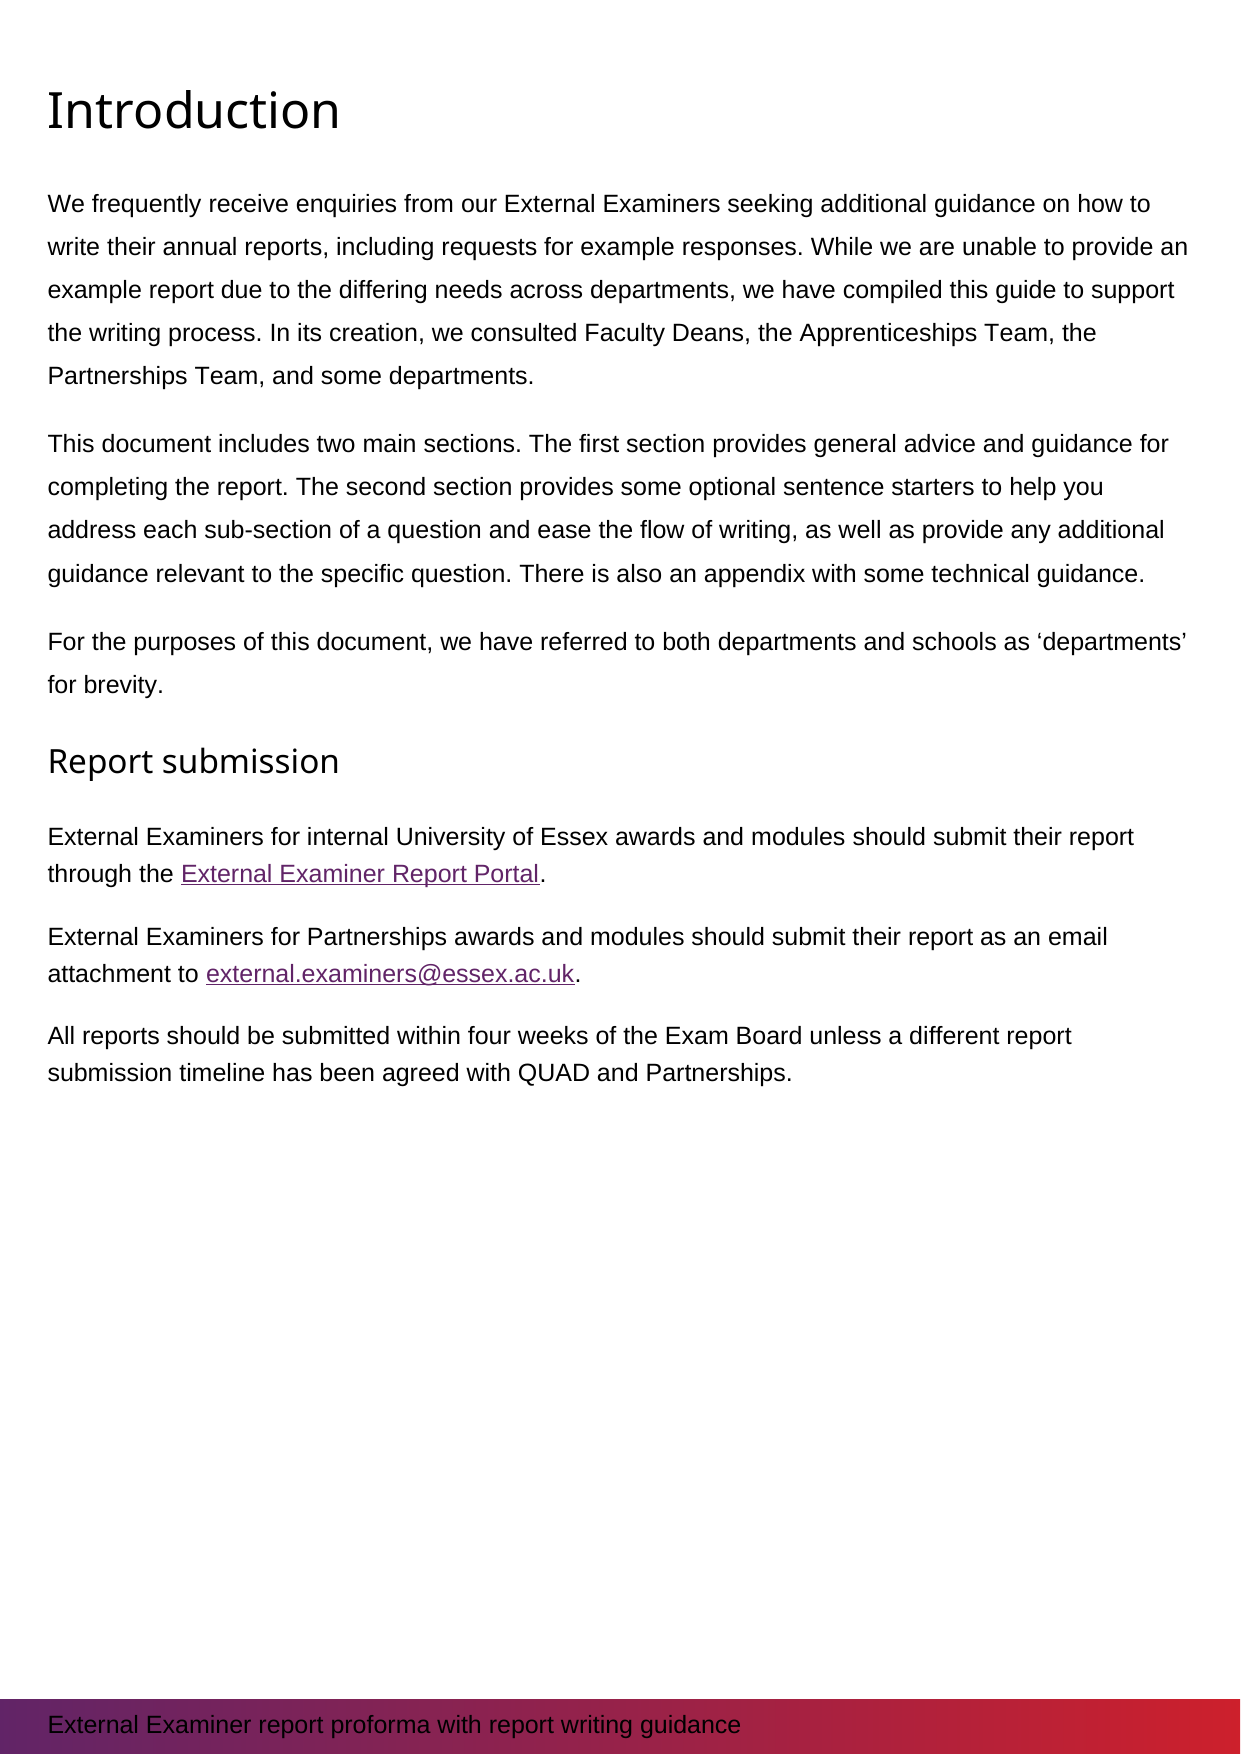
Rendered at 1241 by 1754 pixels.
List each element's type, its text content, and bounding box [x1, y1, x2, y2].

text External Examiners for Partnerships awards and modules should submit their report as an email attachment to external.examiners@essex.ac.uk. [47, 921, 1193, 987]
subtitle Report submission [47, 738, 1193, 783]
text This document includes two main sections. The first section provides general advice and guidance for completing the report. The second section provides some optional sentence starters to help you address each sub-section of a question and ease the flow of writing, as well as provide any additional guidance relevant to the specific question. There is also an appendix with some technical guidance. [47, 429, 1193, 587]
text We frequently receive enquiries from our External Examiners seeking additional guidance on how to write their annual reports, including requests for example responses. While we are unable to provide an example report due to the differing needs across departments, we have compiled this guide to support the writing process. In its creation, we consulted Faculty Deans, the Apprenticeships Team, the Partnerships Team, and some departments. [47, 188, 1193, 390]
subtitle Introduction [47, 75, 1193, 143]
text All reports should be submitted within four weeks of the Exam Board unless a different report submission timeline has been agreed with QUAD and Partnerships. [47, 1021, 1193, 1087]
text For the purposes of this document, we have referred to both departments and schools as ‘departments’ for brevity. [47, 627, 1193, 698]
text External Examiners for internal University of Essex awards and modules should submit their report through the External Examiner Report Portal. [47, 822, 1193, 888]
